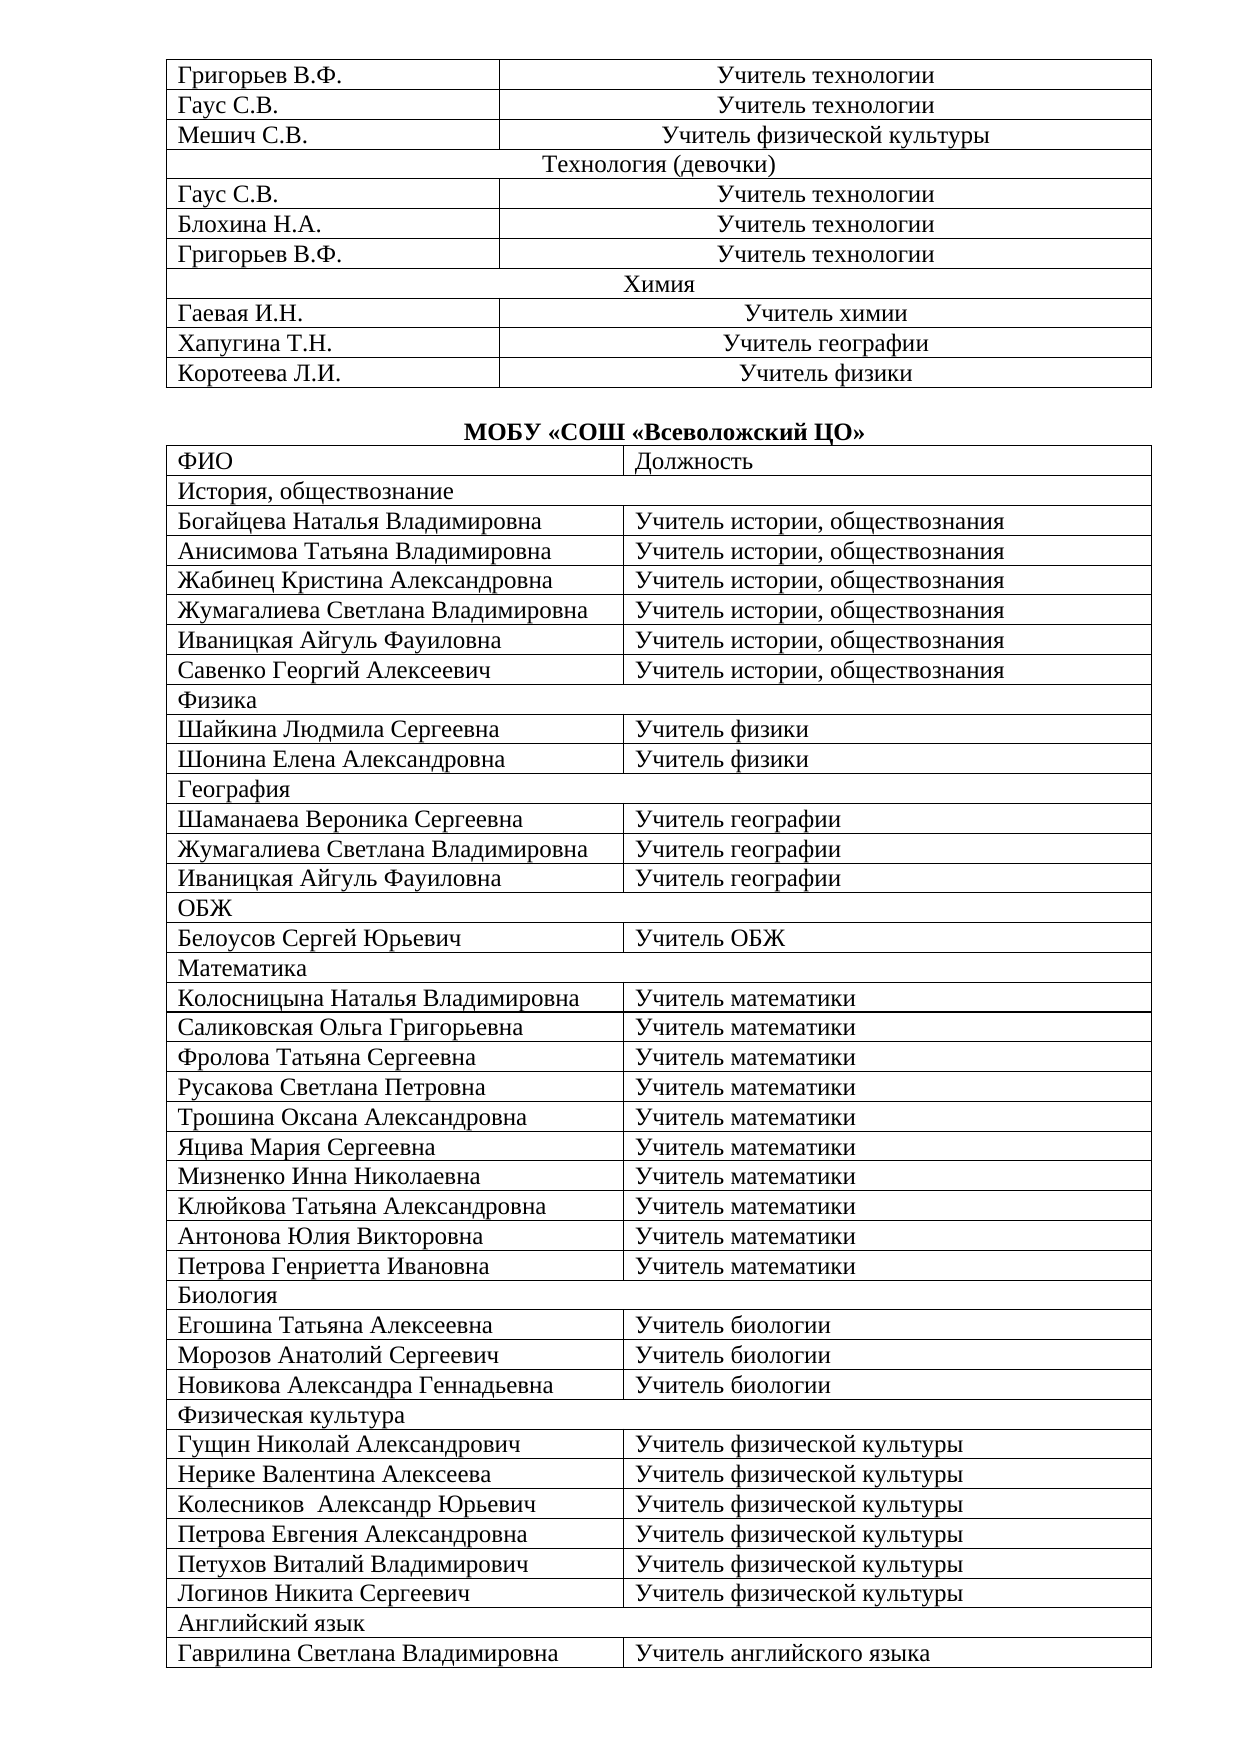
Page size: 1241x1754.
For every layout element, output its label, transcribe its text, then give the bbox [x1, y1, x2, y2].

table_cell Мизненко Инна Николаевна [167, 1161, 623, 1190]
table_cell Хапугина Т.Н. [167, 328, 499, 357]
table_cell Учитель географии [500, 328, 1151, 357]
table_cell Учитель истории, обществознания [624, 506, 1151, 535]
table_cell Учитель физической культуры [624, 1430, 1151, 1458]
table_cell Учитель математики [624, 1013, 1151, 1041]
table_cell Учитель физической культуры [624, 1519, 1151, 1548]
table_cell Логинов Никита Сергеевич [167, 1579, 623, 1607]
table_cell Учитель технологии [500, 239, 1151, 268]
table_cell Физика [167, 685, 1151, 713]
table_cell Учитель математики [624, 1102, 1151, 1131]
table_cell Учитель ОБЖ [624, 923, 1151, 952]
table_cell Учитель математики [624, 1132, 1151, 1160]
table_cell Колесников Александр Юрьевич [167, 1489, 623, 1518]
table_cell Учитель физики [624, 744, 1151, 773]
table_cell Физическая культура [167, 1400, 1151, 1428]
table_cell Блохина Н.А. [167, 209, 499, 238]
table_cell Учитель математики [624, 1221, 1151, 1250]
table_cell Шайкина Людмила Сергеевна [167, 715, 623, 743]
table_cell Григорьев В.Ф. [167, 60, 499, 89]
table_cell Математика [167, 953, 1151, 982]
table_cell Петрова Генриетта Ивановна [167, 1251, 623, 1279]
table_cell Учитель географии [624, 864, 1151, 892]
table_cell ОБЖ [167, 893, 1151, 922]
table_cell Учитель математики [624, 1042, 1151, 1071]
table_cell Учитель технологии [500, 90, 1151, 119]
table_cell Учитель технологии [500, 60, 1151, 89]
table_cell Учитель технологии [500, 179, 1151, 208]
table_cell Анисимова Татьяна Владимировна [167, 536, 623, 564]
table_cell Гаус С.В. [167, 90, 499, 119]
table_cell Коротеева Л.И. [167, 358, 499, 387]
table_cell Учитель истории, обществознания [624, 655, 1151, 684]
table_cell Учитель математики [624, 1191, 1151, 1220]
table_cell Учитель физической культуры [624, 1579, 1151, 1607]
table_cell Учитель географии [624, 834, 1151, 862]
table_cell Учитель физической культуры [624, 1489, 1151, 1518]
table_cell Егошина Татьяна Алексеевна [167, 1310, 623, 1339]
table_cell Новикова Александра Геннадьевна [167, 1370, 623, 1399]
table_cell Гаус С.В. [167, 179, 499, 208]
table_header ФИО [167, 446, 623, 475]
table_cell Гаврилина Светлана Владимировна [167, 1638, 623, 1667]
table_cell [624, 1638, 1151, 1667]
table_cell Петрова Евгения Александровна [167, 1519, 623, 1548]
table_cell Технология (девочки) [167, 150, 1151, 178]
table_cell Антонова Юлия Викторовна [167, 1221, 623, 1250]
table_cell Яцива Мария Сергеевна [167, 1132, 623, 1160]
table_cell Иваницкая Айгуль Фауиловна [167, 864, 623, 892]
table_cell Мешич С.В. [167, 120, 499, 148]
table_cell Учитель физической культуры [624, 1549, 1151, 1577]
table_cell Шонина Елена Александровна [167, 744, 623, 773]
table_cell Богайцева Наталья Владимировна [167, 506, 623, 535]
table_cell Саликовская Ольга Григорьевна [167, 1013, 623, 1041]
table_cell Химия [167, 269, 1151, 297]
table_cell Русакова Светлана Петровна [167, 1072, 623, 1101]
table_cell Учитель химии [500, 299, 1151, 327]
table_cell Учитель физической культуры [500, 120, 1151, 148]
table_cell Нерике Валентина Алексеева [167, 1459, 623, 1488]
table_cell Колосницына Наталья Владимировна [167, 983, 623, 1011]
table_cell Петухов Виталий Владимирович [167, 1549, 623, 1577]
table_cell Жабинец Кристина Александровна [167, 566, 623, 594]
table_cell Учитель биологии [624, 1340, 1151, 1369]
table_cell Морозов Анатолий Сергеевич [167, 1340, 623, 1369]
table_cell Иваницкая Айгуль Фауиловна [167, 625, 623, 654]
table_cell Учитель математики [624, 1251, 1151, 1279]
table_cell Учитель физики [624, 715, 1151, 743]
table_cell Биология [167, 1281, 1151, 1309]
table_cell Гаевая И.Н. [167, 299, 499, 327]
table_cell Жумагалиева Светлана Владимировна [167, 834, 623, 862]
table_cell Жумагалиева Светлана Владимировна [167, 595, 623, 624]
table_cell Клюйкова Татьяна Александровна [167, 1191, 623, 1220]
table_cell Учитель технологии [500, 209, 1151, 238]
table_cell Учитель математики [624, 1072, 1151, 1101]
table_cell Трошина Оксана Александровна [167, 1102, 623, 1131]
table_cell Фролова Татьяна Сергеевна [167, 1042, 623, 1071]
table_cell Учитель истории, обществознания [624, 536, 1151, 564]
table_cell Учитель истории, обществознания [624, 595, 1151, 624]
table_cell Савенко Георгий Алексеевич [167, 655, 623, 684]
table_cell Учитель математики [624, 983, 1151, 1011]
table_cell Шаманаева Вероника Сергеевна [167, 804, 623, 833]
table_cell Григорьев В.Ф. [167, 239, 499, 268]
table_cell Учитель физики [500, 358, 1151, 387]
table_cell Гущин Николай Александрович [167, 1430, 623, 1458]
table_cell Английский язык [167, 1608, 1151, 1637]
table_cell История, обществознание [167, 476, 1151, 505]
table_cell География [167, 774, 1151, 803]
table_cell Учитель математики [624, 1161, 1151, 1190]
table_cell Учитель биологии [624, 1310, 1151, 1339]
table_cell Учитель географии [624, 804, 1151, 833]
table_header Должность [624, 446, 1151, 475]
table_cell Учитель физической культуры [624, 1459, 1151, 1488]
table_cell Учитель биологии [624, 1370, 1151, 1399]
table_cell Учитель истории, обществознания [624, 566, 1151, 594]
table_cell Учитель истории, обществознания [624, 625, 1151, 654]
text МОБУ «СОШ «Всеволожский ЦО» [177, 417, 1152, 445]
table_cell Белоусов Сергей Юрьевич [167, 923, 623, 952]
